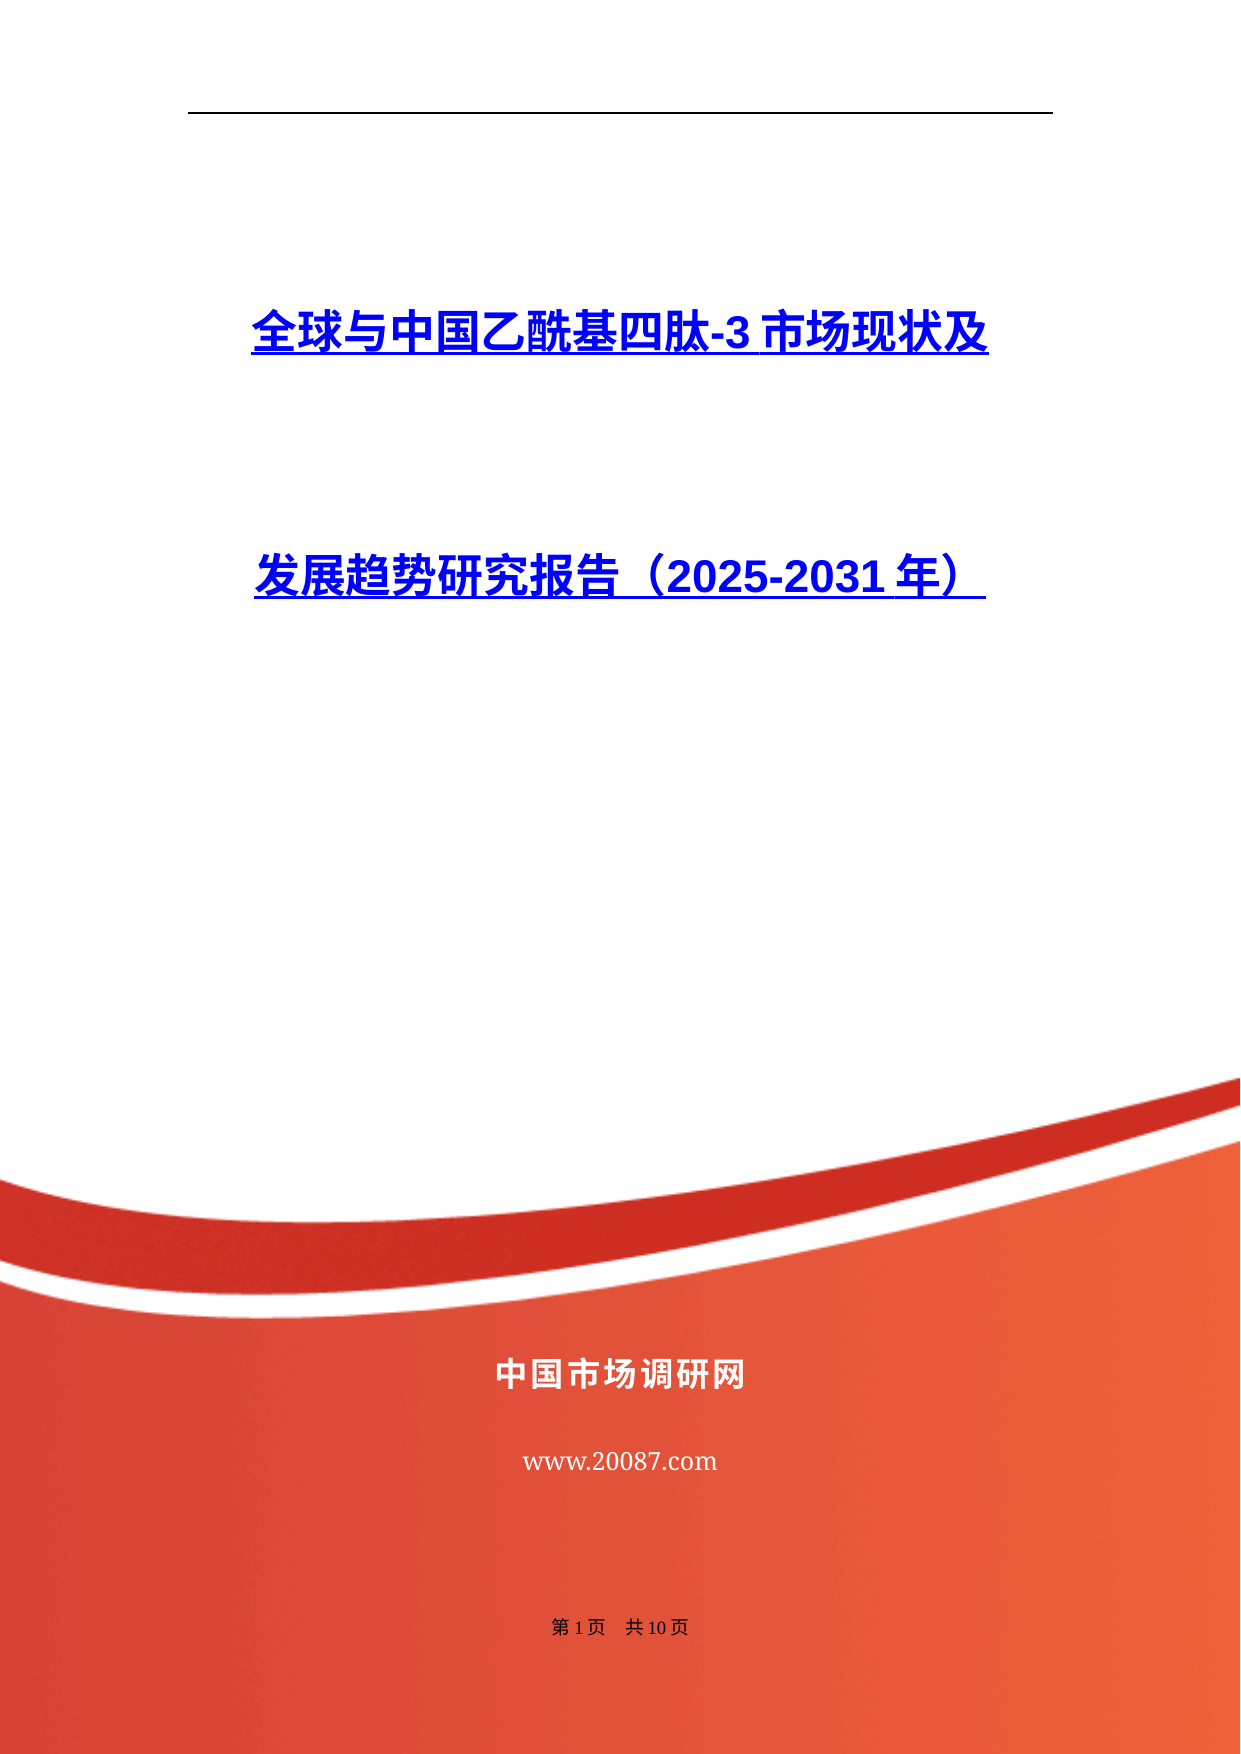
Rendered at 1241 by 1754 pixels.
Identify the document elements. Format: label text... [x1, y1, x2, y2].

text www.20087.com [187, 1428, 1053, 1493]
picture [0, 1006, 1241, 1754]
table_header 全球与中国乙酰基四肽-3市场现状及发展趋势研究报告（2025-2031年） [188, 207, 1053, 773]
subtitle 中国市场调研网 [187, 1339, 1053, 1404]
